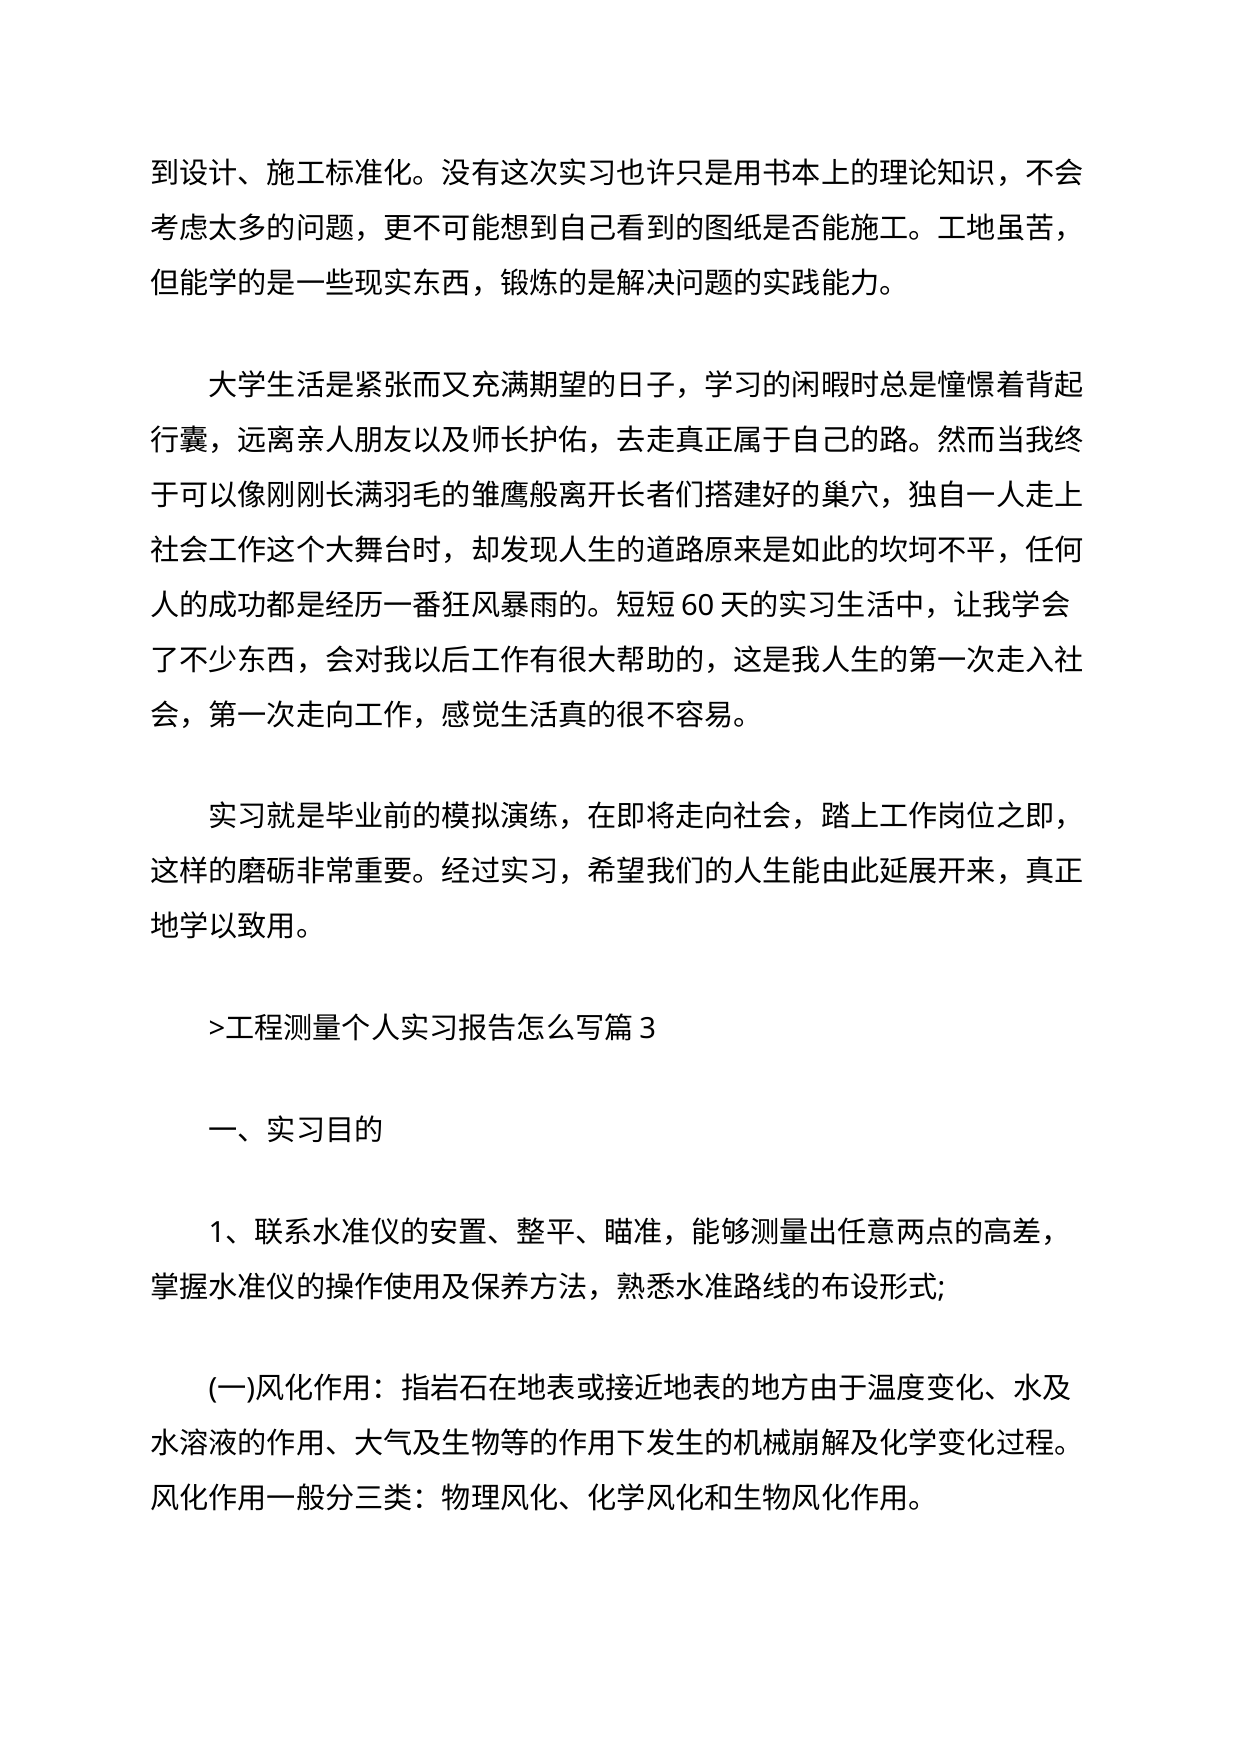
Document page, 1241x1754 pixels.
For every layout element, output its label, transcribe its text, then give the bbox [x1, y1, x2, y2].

text 实习就是毕业前的模拟演练，在即将走向社会，踏上工作岗位之即，这样的磨砺非常重要。经过实习，希望我们的人生能由此延展开来，真正地学以致用。 [150, 793, 1090, 945]
text 大学生活是紧张而又充满期望的日子，学习的闲暇时总是憧憬着背起行囊，远离亲人朋友以及师长护佑，去走真正属于自己的路。然而当我终于可以像刚刚长满羽毛的雏鹰般离开长者们搭建好的巢穴，独自一人走上社会工作这个大舞台时，却发现人生的道路原来是如此的坎坷不平，任何人的成功都是经历一番狂风暴雨的。短短60天的实习生活中，让我学会了不少东西，会对我以后工作有很大帮助的，这是我人生的第一次走入社会，第一次走向工作，感觉生活真的很不容易。 [150, 362, 1090, 733]
text 一、实习目的 [150, 1106, 1090, 1149]
text (一)风化作用：指岩石在地表或接近地表的地方由于温度变化、水及水溶液的作用、大气及生物等的作用下发生的机械崩解及化学变化过程。风化作用一般分三类：物理风化、化学风化和生物风化作用。 [150, 1365, 1090, 1517]
text 1、联系水准仪的安置、整平、瞄准，能够测量出任意两点的高差，掌握水准仪的操作使用及保养方法，熟悉水准路线的布设形式; [150, 1208, 1090, 1306]
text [150, 150, 1090, 302]
text >工程测量个人实习报告怎么写篇3 [150, 1004, 1090, 1047]
